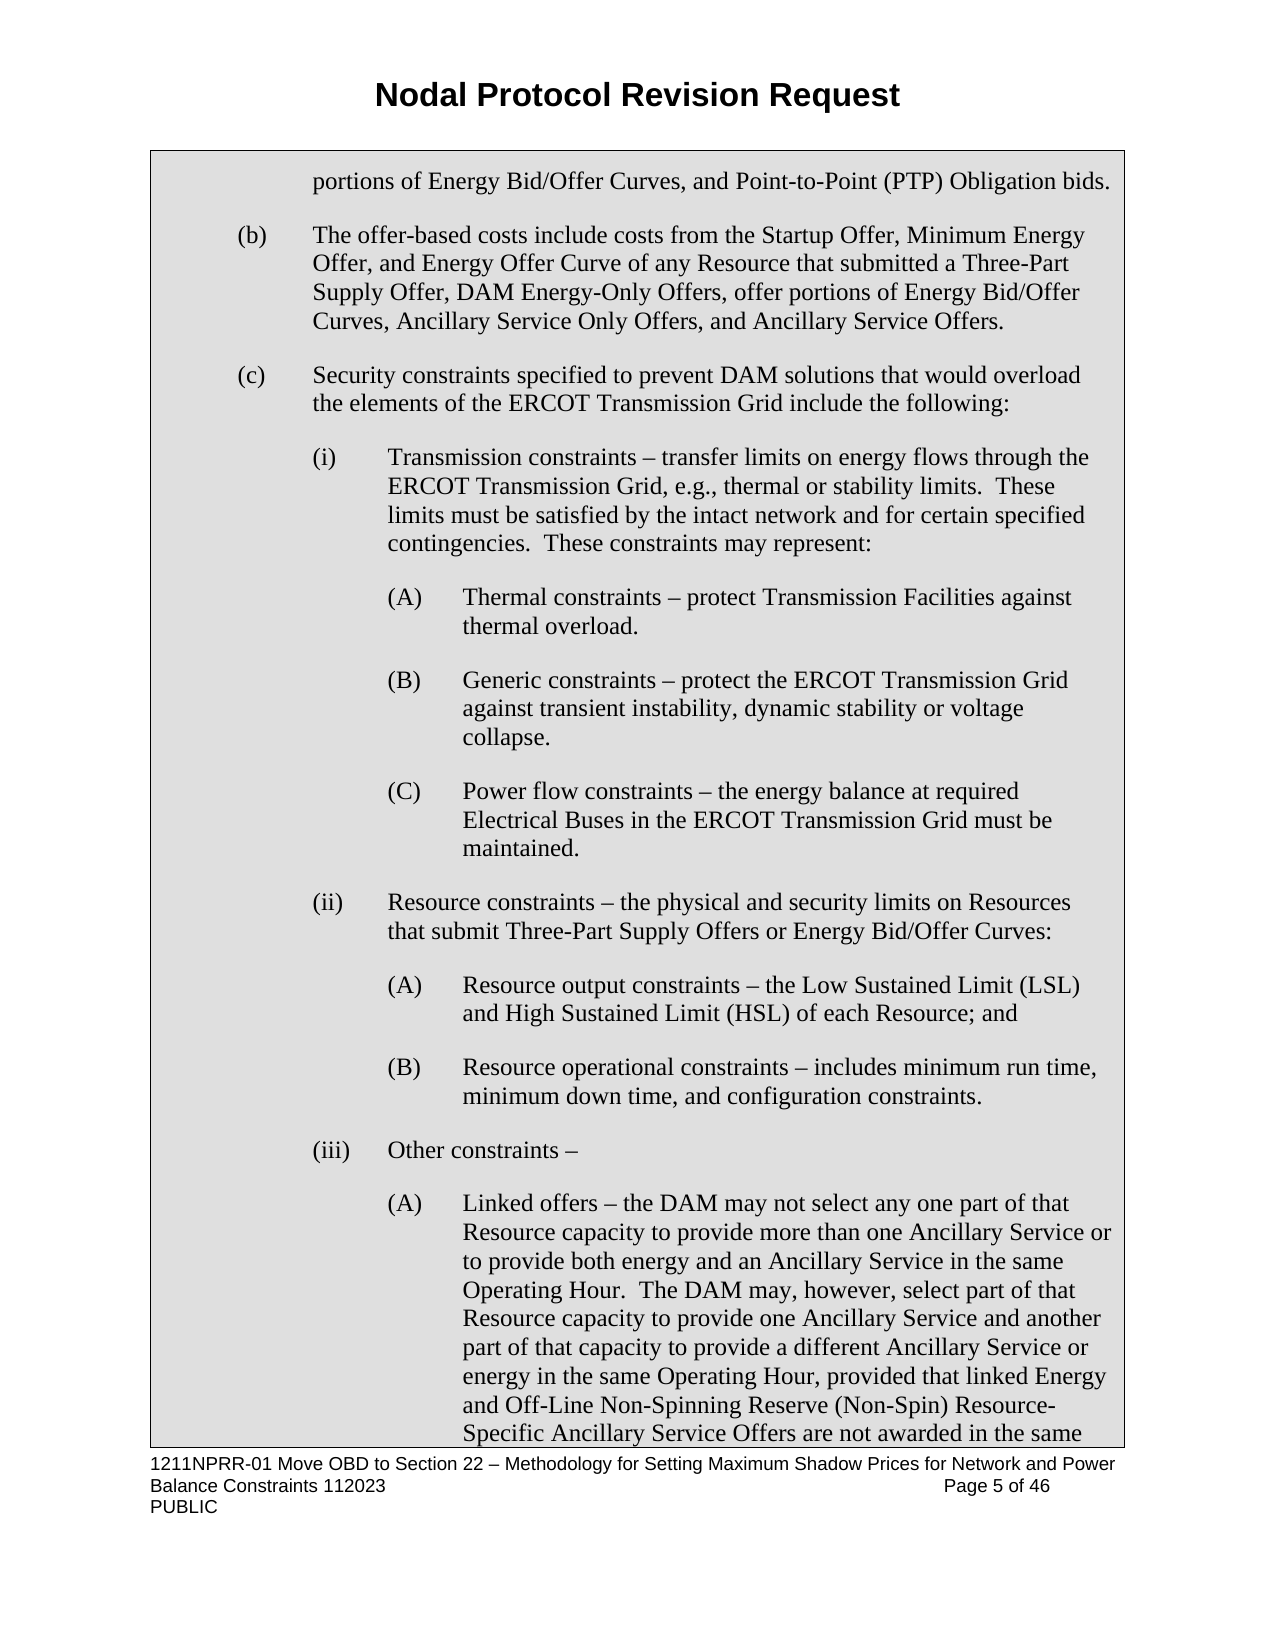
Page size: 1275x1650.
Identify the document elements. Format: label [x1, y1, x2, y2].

table_header [151, 151, 1124, 1447]
